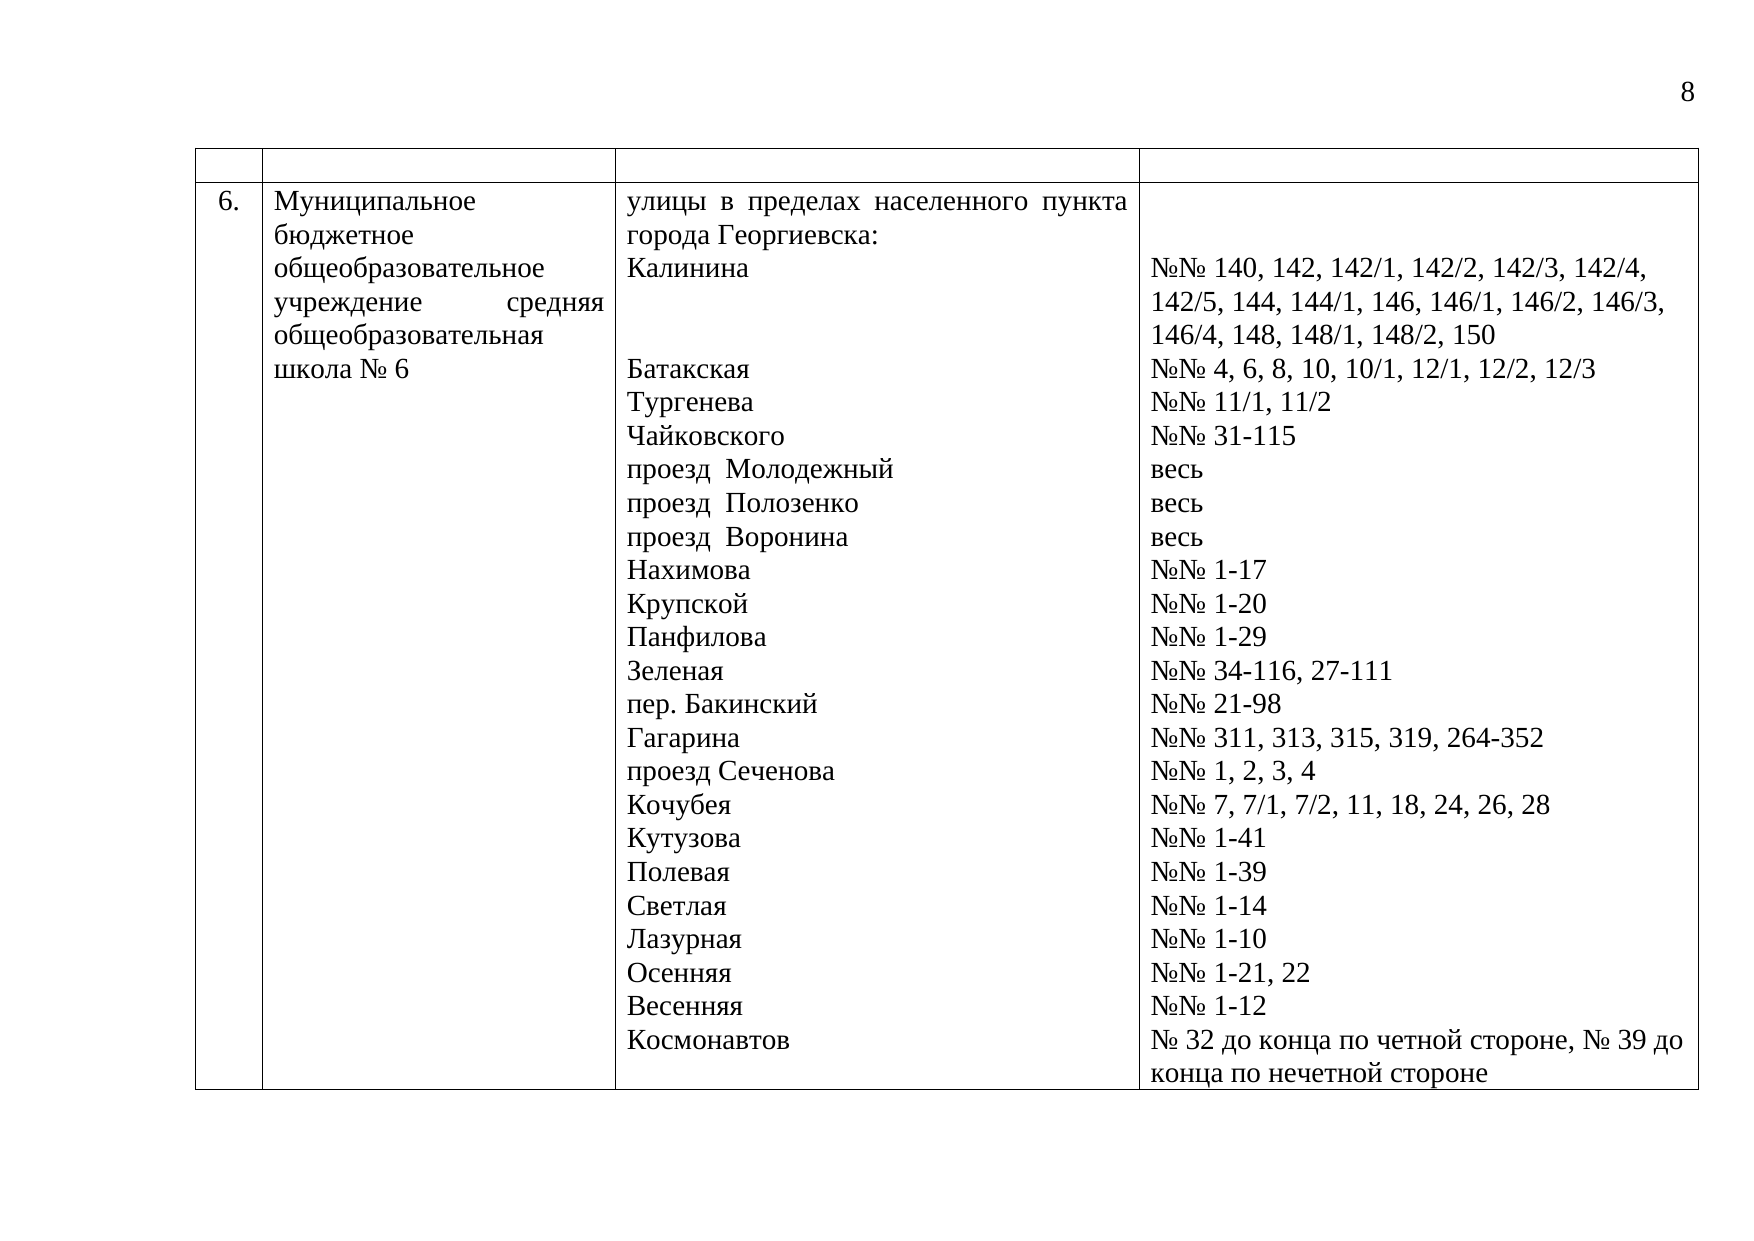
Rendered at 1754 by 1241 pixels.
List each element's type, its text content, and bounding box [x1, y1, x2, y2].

table_cell 6. [196, 183, 262, 1089]
table_cell 5. [196, 149, 262, 182]
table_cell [1140, 183, 1698, 1089]
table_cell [616, 149, 1139, 182]
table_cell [616, 183, 1139, 1089]
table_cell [263, 183, 615, 1089]
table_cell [263, 149, 615, 182]
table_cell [1140, 149, 1698, 182]
